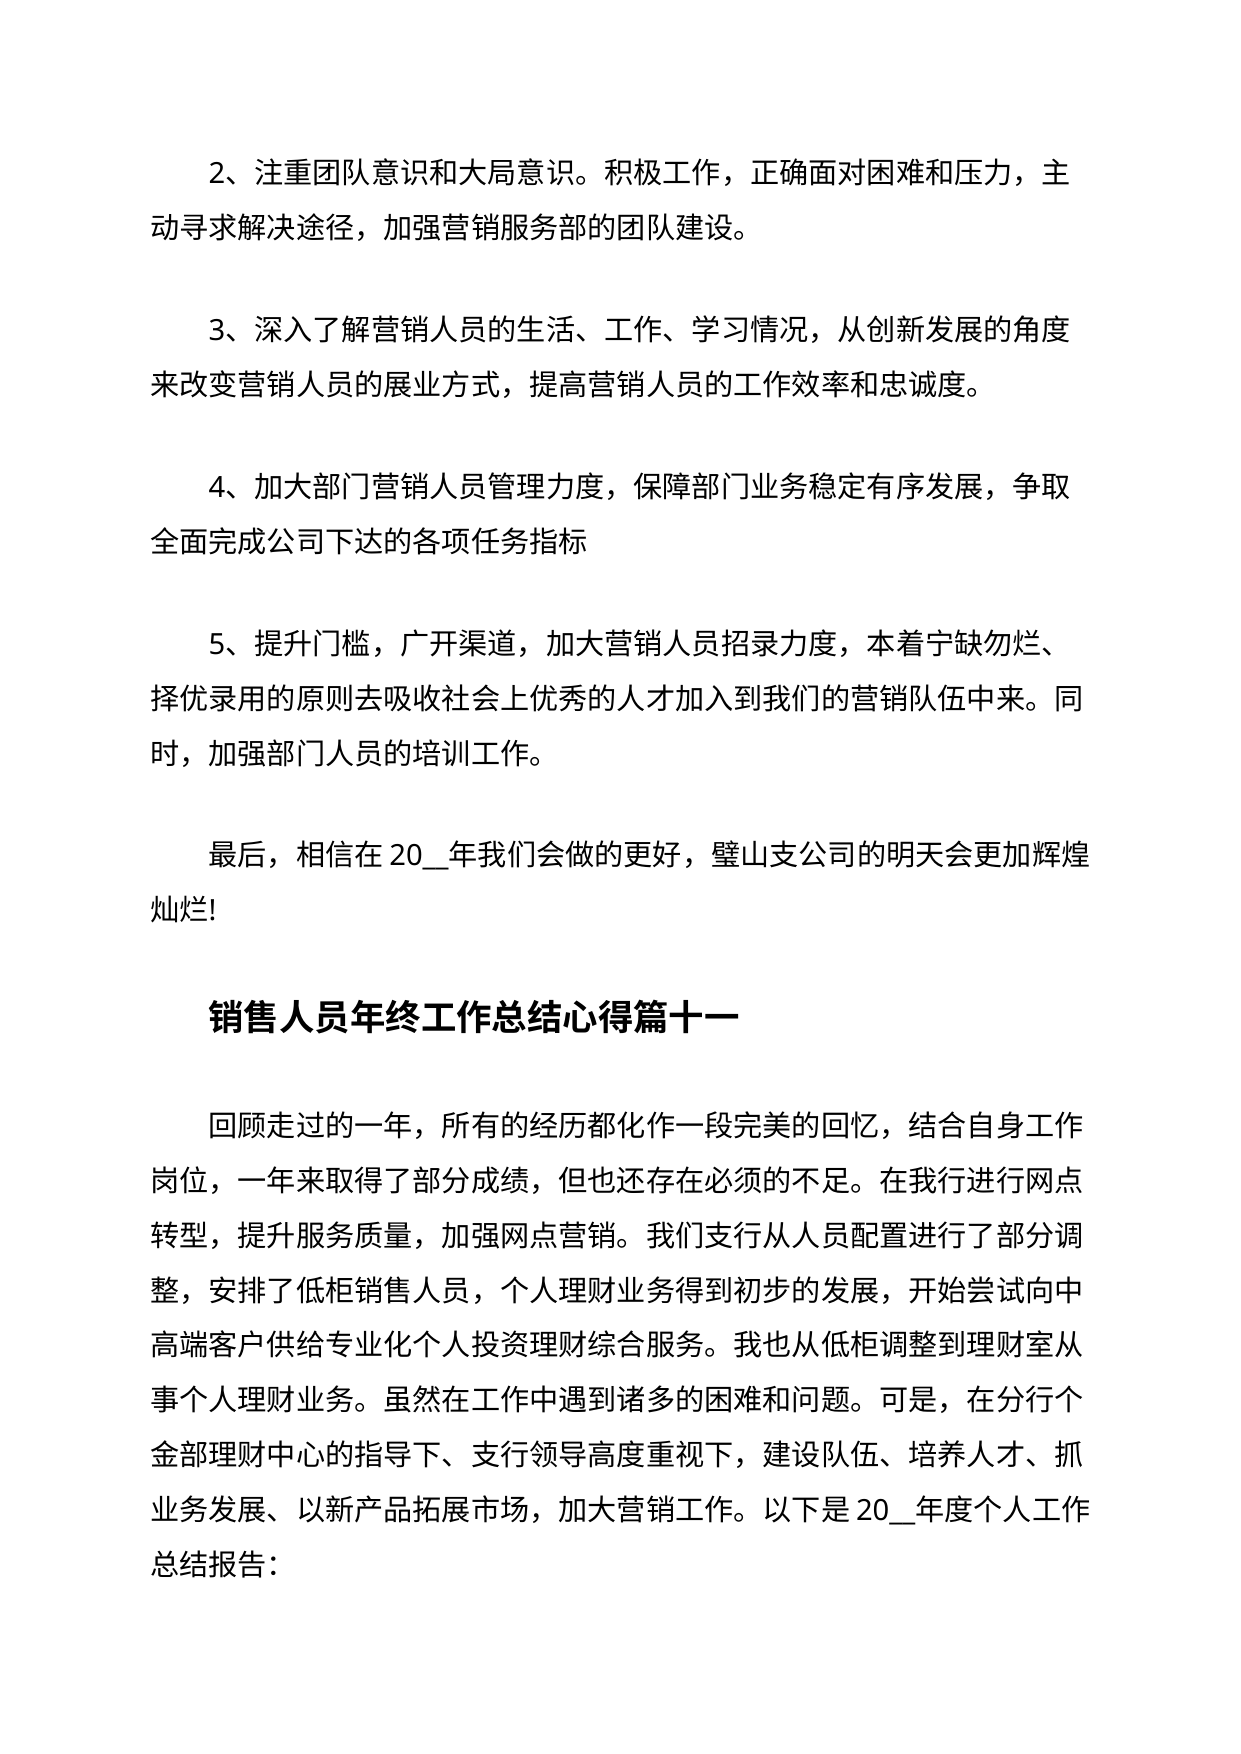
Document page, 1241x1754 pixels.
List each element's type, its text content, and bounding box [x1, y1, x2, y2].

text 销售人员年终工作总结心得篇十一 [150, 989, 1090, 1040]
text 2、注重团队意识和大局意识。积极工作，正确面对困难和压力，主动寻求解决途径，加强营销服务部的团队建设。 [150, 150, 1090, 247]
text 5、提升门槛，广开渠道，加大营销人员招录力度，本着宁缺勿烂、择优录用的原则去吸收社会上优秀的人才加入到我们的营销队伍中来。同时，加强部门人员的培训工作。 [150, 620, 1090, 772]
text 4、加大部门营销人员管理力度，保障部门业务稳定有序发展，争取全面完成公司下达的各项任务指标 [150, 463, 1090, 561]
text 最后，相信在20__年我们会做的更好，璧山支公司的明天会更加辉煌灿烂! [150, 832, 1090, 929]
text 3、深入了解营销人员的生活、工作、学习情况，从创新发展的角度来改变营销人员的展业方式，提高营销人员的工作效率和忠诚度。 [150, 307, 1090, 404]
text 回顾走过的一年，所有的经历都化作一段完美的回忆，结合自身工作岗位，一年来取得了部分成绩，但也还存在必须的不足。在我行进行网点转型，提升服务质量，加强网点营销。我们支行从人员配置进行了部分调整，安排了低柜销售人员，个人理财业务得到初步的发展，开始尝试向中高端客户供给专业化个人投资理财综合服务。我也从低柜调整到理财室从事个人理财业务。虽然在工作中遇到诸多的困难和问题。可是，在分行个金部理财中心的指导下、支行领导高度重视下，建设队伍、培养人才、抓业务发展、以新产品拓展市场，加大营销工作。以下是20__年度个人工作总结报告： [150, 1102, 1090, 1584]
